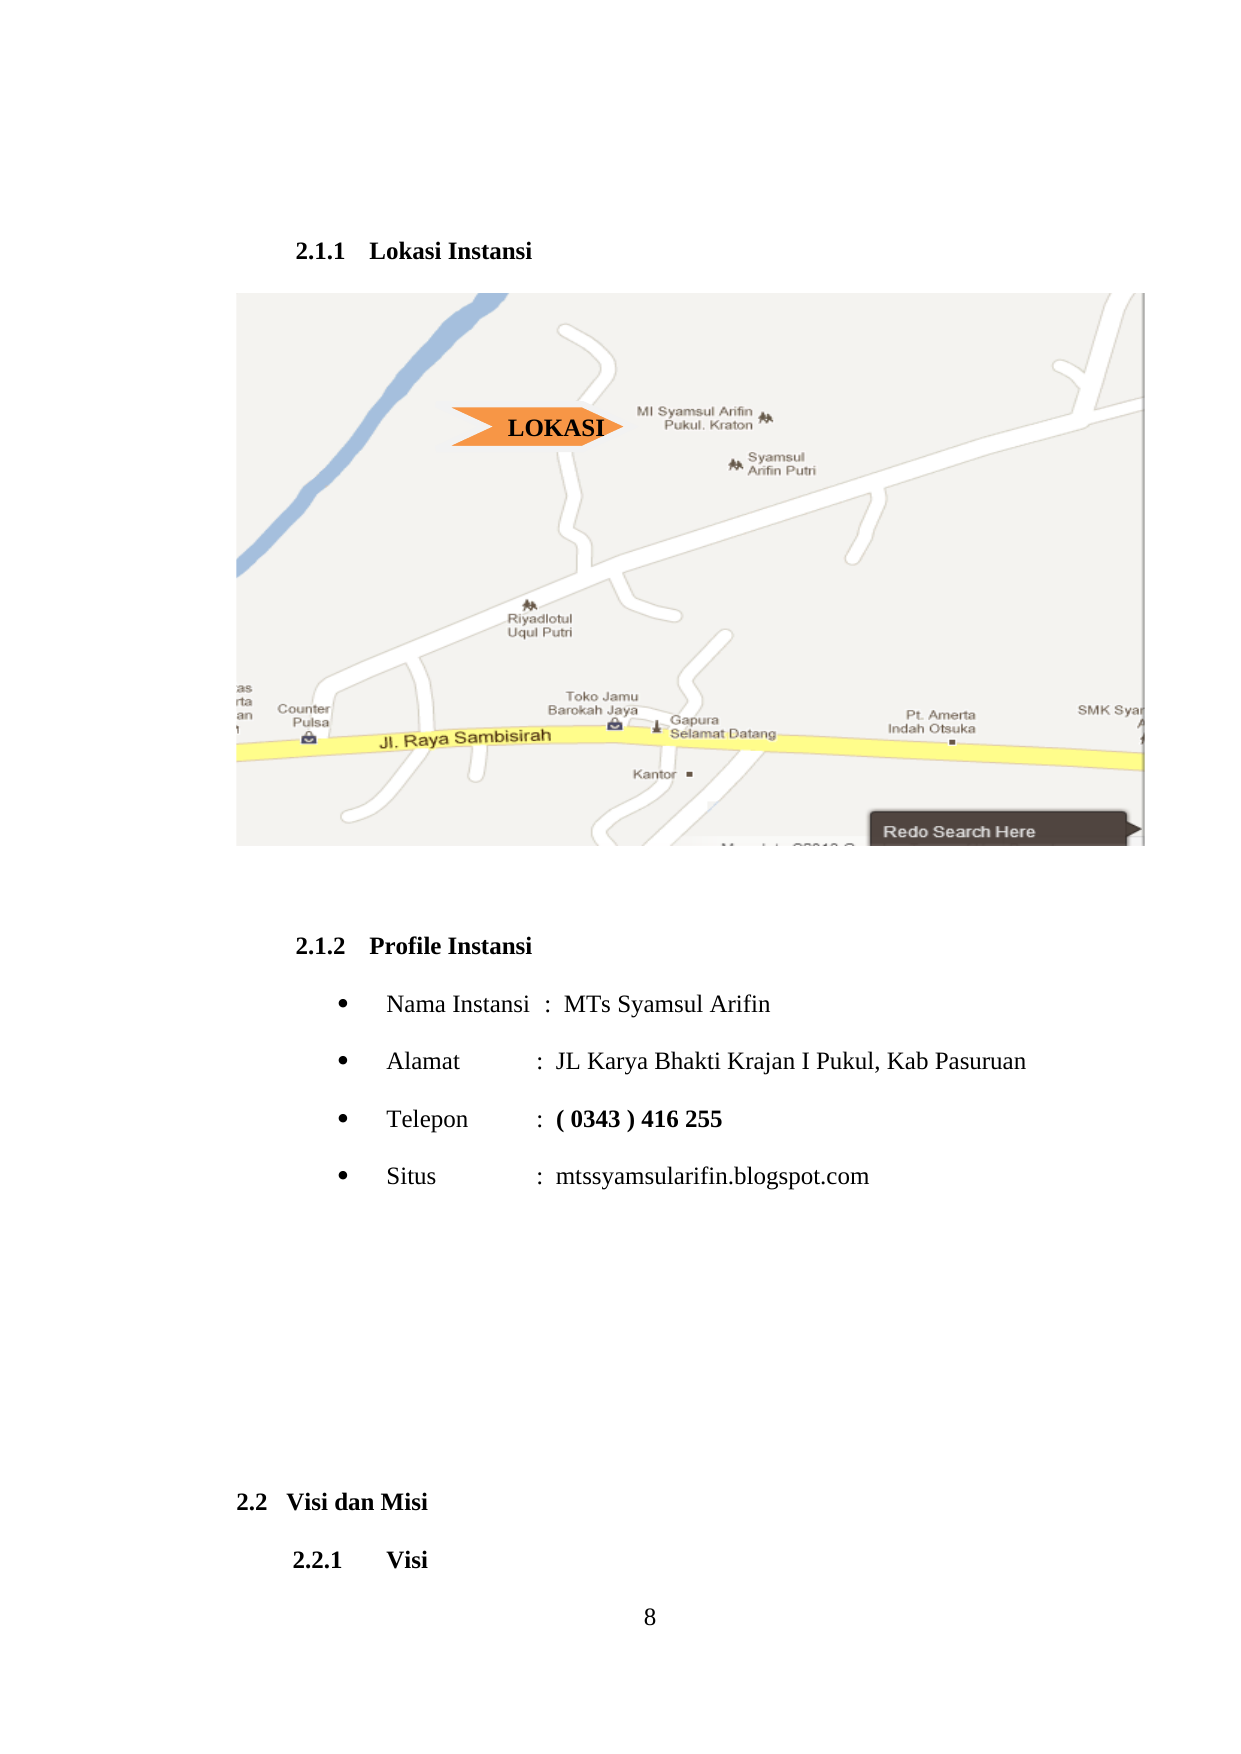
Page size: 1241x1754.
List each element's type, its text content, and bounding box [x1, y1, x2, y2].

list Nama Instansi : MTs Syamsul Arifin [338, 989, 1063, 1018]
list Visi [292, 1545, 1063, 1573]
list Situs : mtssyamsularifin.blogspot.com [338, 1161, 1063, 1190]
list Lokasi Instansi [295, 236, 1063, 265]
list Profile Instansi [295, 931, 1063, 960]
list Telepon : ( 0343 ) 416 255 [338, 1104, 1063, 1133]
picture [236, 293, 1145, 846]
list Alamat : JL Karya Bhakti Krajan I Pukul, Kab Pasuruan [338, 1046, 1063, 1075]
list Visi dan Misi [236, 1487, 1063, 1516]
